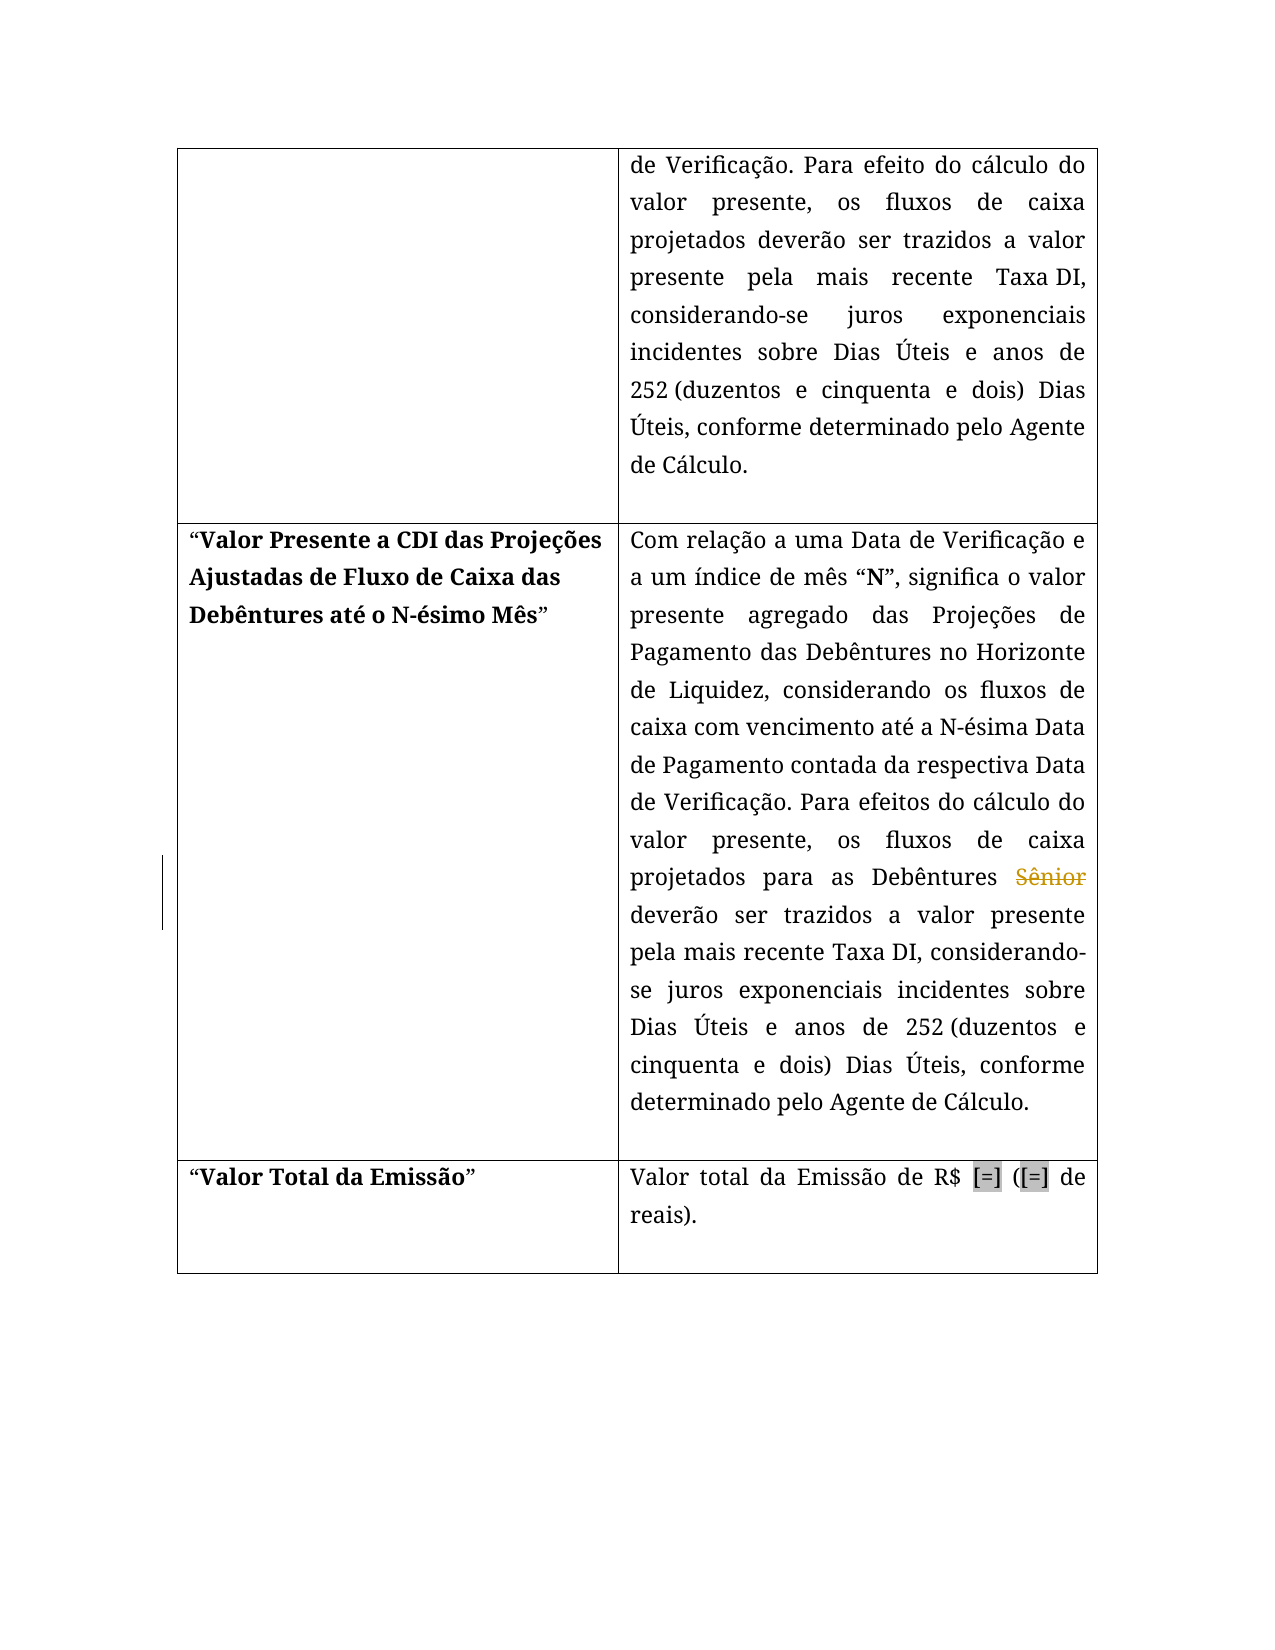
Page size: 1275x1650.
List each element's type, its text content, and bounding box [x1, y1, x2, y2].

table_cell Valor total da Emissão de R$ [=] ([=] de reais). [619, 1161, 1097, 1273]
table_cell “Valor Total da Emissão” [178, 1161, 618, 1273]
table_cell Com relação a uma Data de Verificação e a um índice de mês “N”, significa o valor presente agregado das Projeções de Pagamento das Debêntures no Horizonte de Liquidez, considerando os fluxos de caixa com vencimento até a N-ésima Data de Pagamento contada da respectiva Data de Verificação. Para efeitos do cálculo do valor presente, os fluxos de caixa projetados para as Debêntures deverão ser trazidos a valor presente pela mais recente Taxa DI, considerando-se juros exponenciais incidentes sobre Dias Úteis e anos de 252 (duzentos e cinquenta e dois) Dias Úteis, conforme determinado pelo Agente de Cálculo. [619, 524, 1097, 1160]
table_cell “Valor Presente a CDI das Projeções Ajustadas de Fluxo de Caixa das Debêntures até o N-ésimo Mês” [178, 524, 618, 1160]
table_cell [178, 149, 618, 523]
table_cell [619, 149, 1097, 523]
